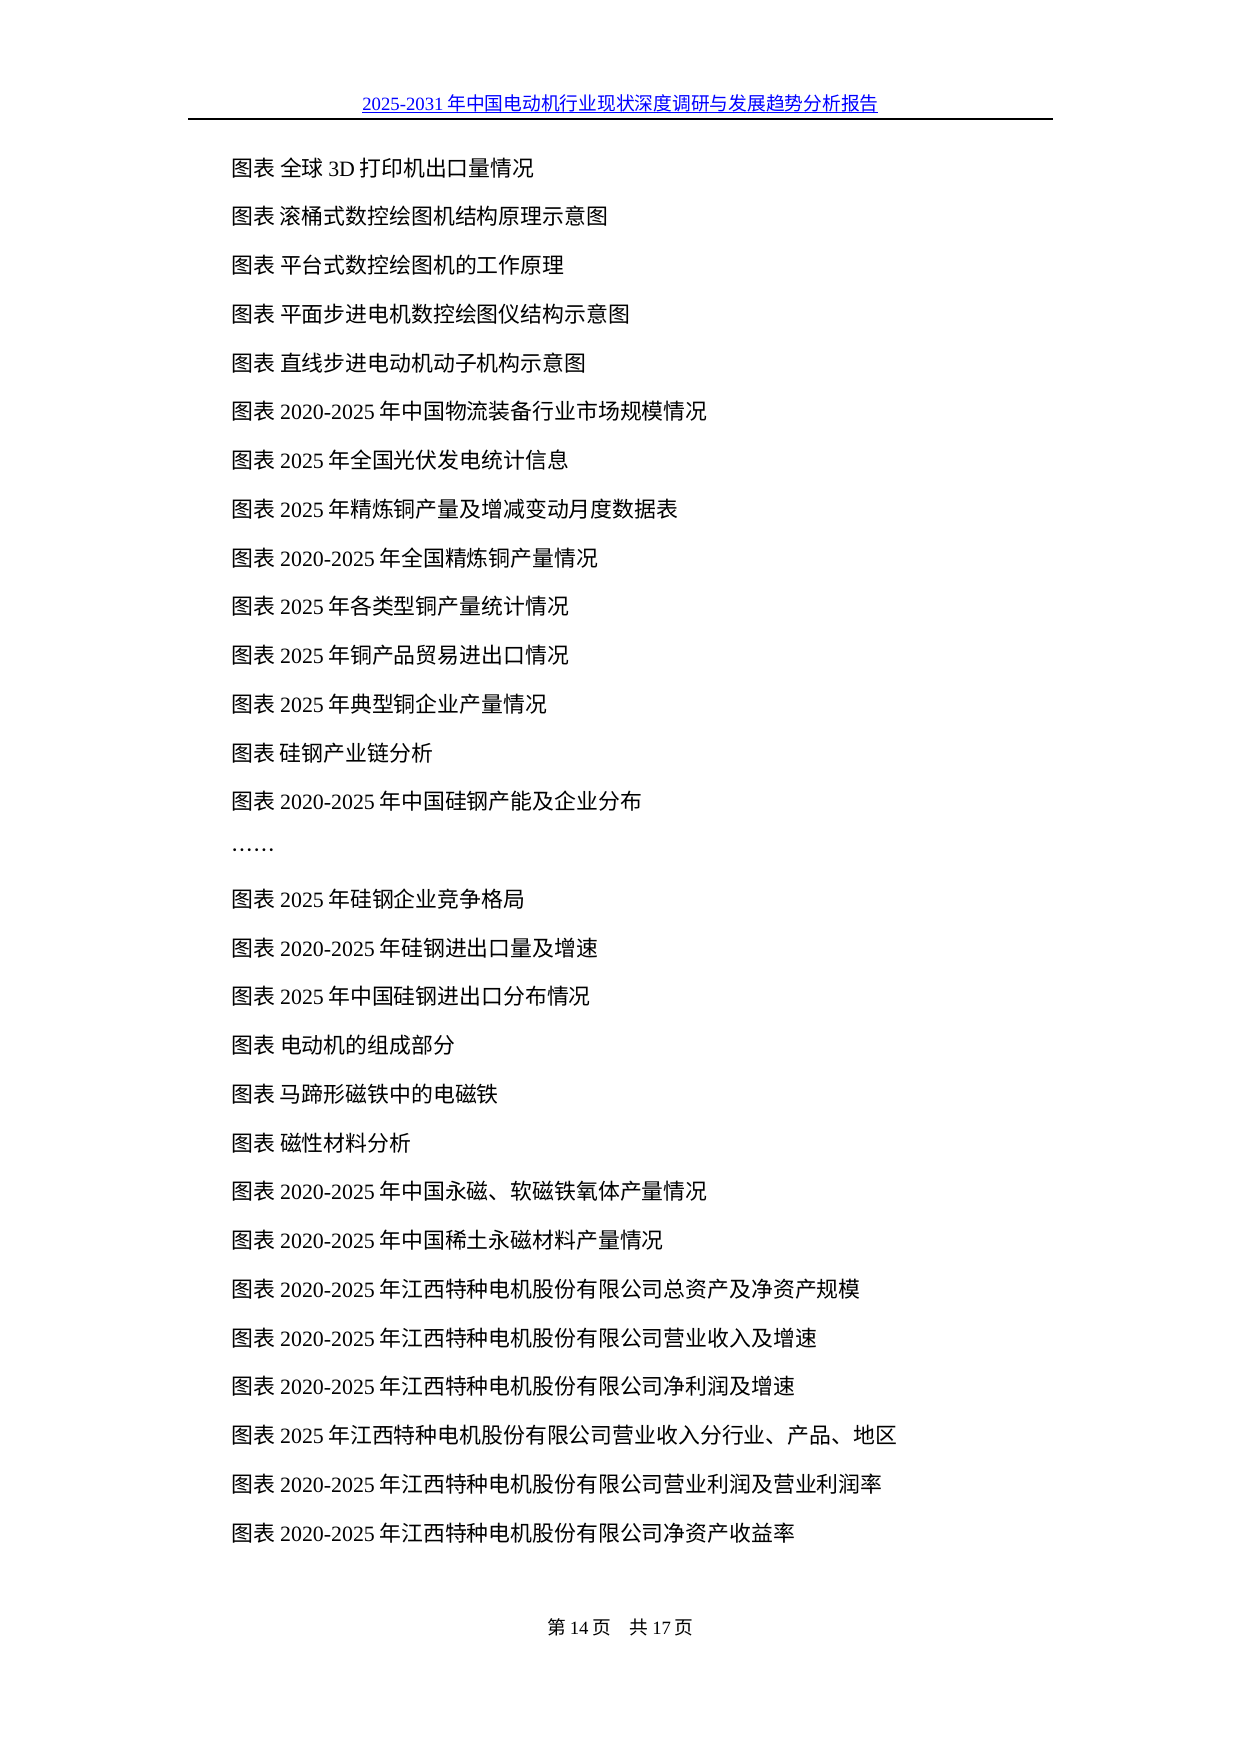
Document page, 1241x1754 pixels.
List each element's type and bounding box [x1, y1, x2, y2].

text [187, 150, 1053, 1548]
